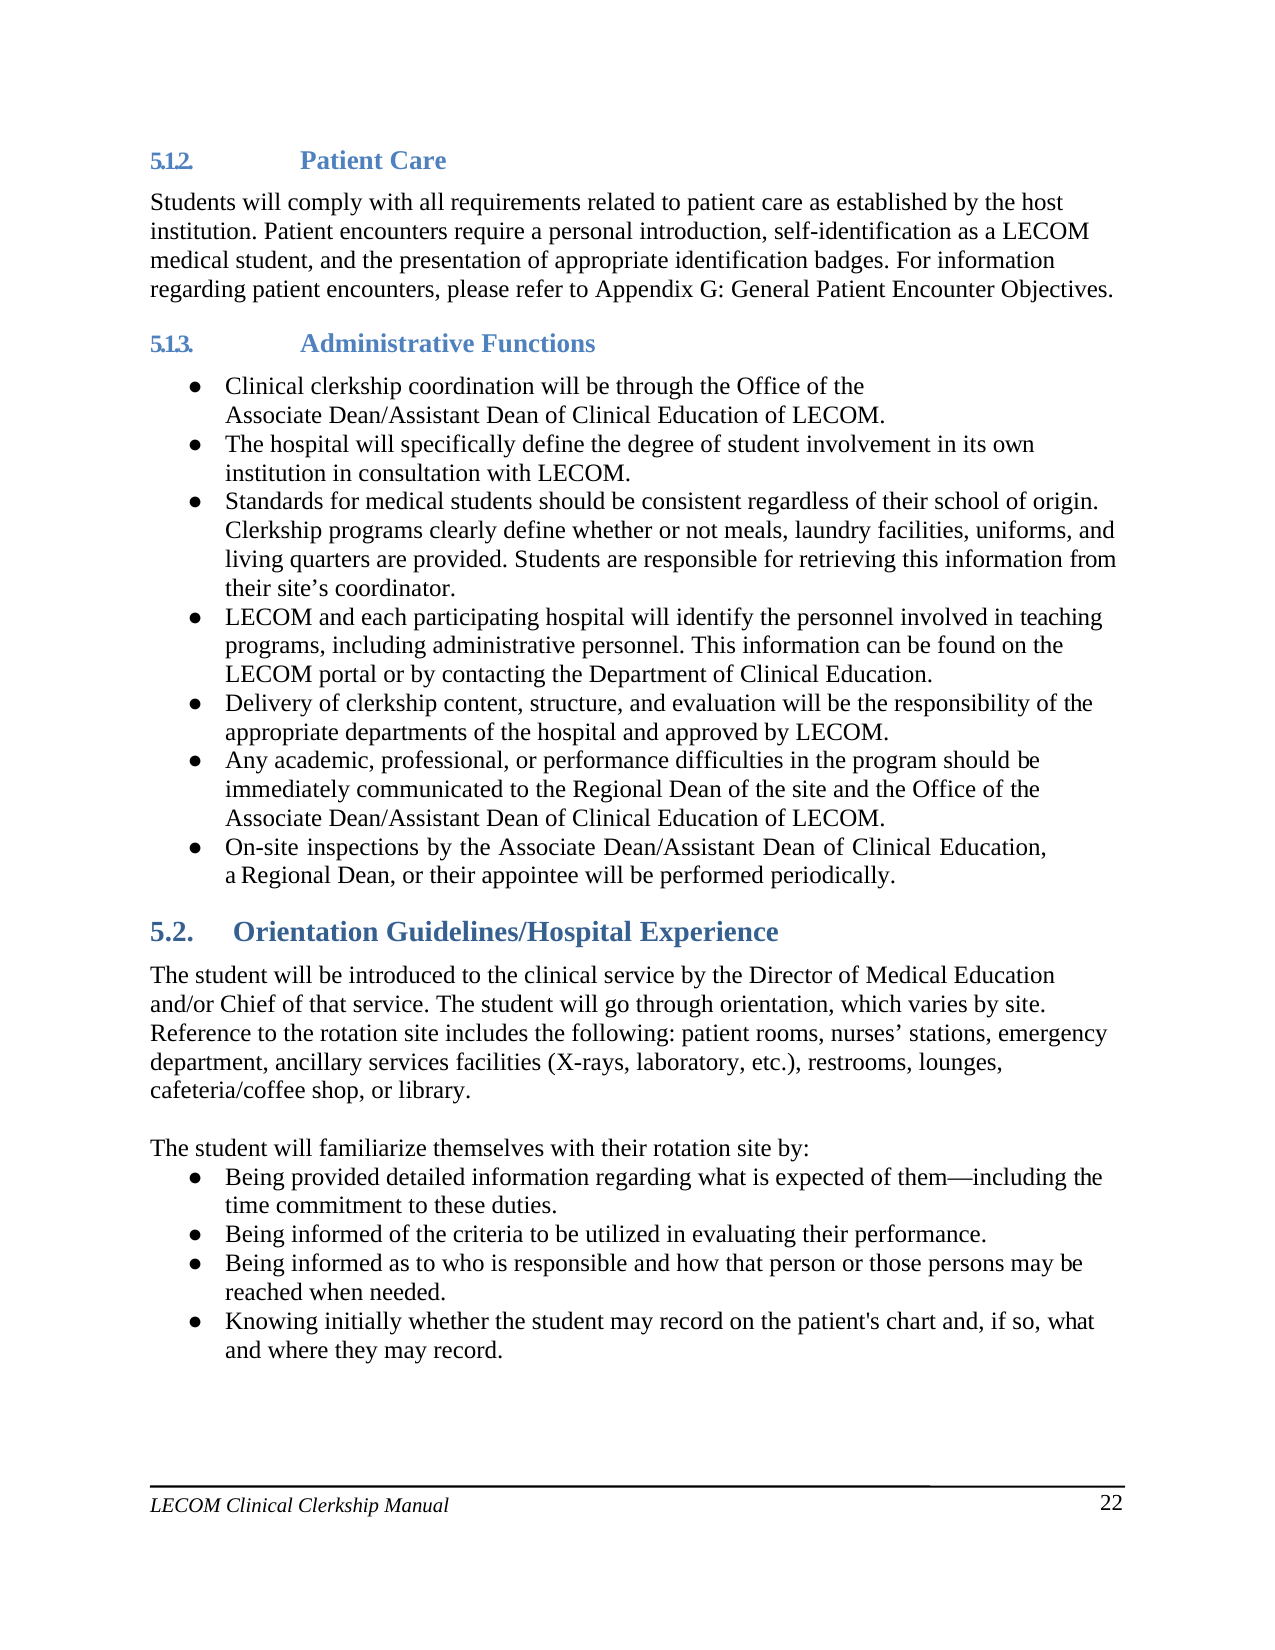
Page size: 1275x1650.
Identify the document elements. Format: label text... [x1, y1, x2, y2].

text Students will comply with all requirements related to patient care as established by the host institution. Patient encounters require a personal introduction, self-identification as a LECOM medical student, and the presentation of appropriate identification badges. For information regarding patient encounters, please refer to Appendix G: General Patient Encounter Objectives. [150, 187, 1142, 302]
list Being provided detailed information regarding what is expected of them—including the time commitment to these duties. [187, 1162, 1104, 1219]
subtitle Patient Care [150, 144, 1142, 175]
list Being informed as to who is responsible and how that person or those persons may be reached when needed. [187, 1248, 1084, 1306]
list LECOM and each participating hospital will identify the personnel involved in teaching programs, including administrative personnel. This information can be found on the LECOM portal or by contacting the Department of Clinical Education. [187, 601, 1105, 688]
text The student will familiarize themselves with their rotation site by: [150, 1133, 1142, 1162]
list On-site inspections by the Associate Dean/Assistant Dean of Clinical Education, a Regional Dean, or their appointee will be performed periodically. [187, 832, 1048, 889]
list Delivery of clerkship content, structure, and evaluation will be the responsibility of the appropriate departments of the hospital and approved by LECOM. [187, 688, 1094, 745]
list Clinical clerkship coordination will be through the Office of the Associate Dean/Assistant Dean of Clinical Education of LECOM. [187, 371, 966, 429]
list Being informed of the criteria to be utilized in evaluating their performance. [187, 1219, 1142, 1248]
list Knowing initially whether the student may record on the patient's chart and, if so, what and where they may record. [187, 1306, 1096, 1363]
subtitle Orientation Guidelines/Hospital Experience [150, 914, 1142, 948]
list Standards for medical students should be consistent regardless of their school of origin. Clerkship programs clearly define whether or not meals, laundry facilities, uniforms, and living quarters are provided. Students are responsible for retrieving this information from their site’s coordinator. [187, 486, 1118, 601]
list Any academic, professional, or performance difficulties in the program should be immediately communicated to the Regional Dean of the site and the Office of the Associate Dean/Assistant Dean of Clinical Education of LECOM. [187, 745, 1040, 832]
subtitle Administrative Functions [150, 327, 1142, 359]
list The hospital will specifically define the degree of student involvement in its own institution in consultation with LECOM. [187, 429, 1036, 486]
text The student will be introduced to the clinical service by the Director of Medical Education and/or Chief of that service. The student will go through orientation, which varies by site. Reference to the rotation site includes the following: patient rooms, nurses’ stations, emergency department, ancillary services facilities (X-rays, laboratory, etc.), restrooms, lounges, cafeteria/coffee shop, or library. [150, 961, 1115, 1104]
